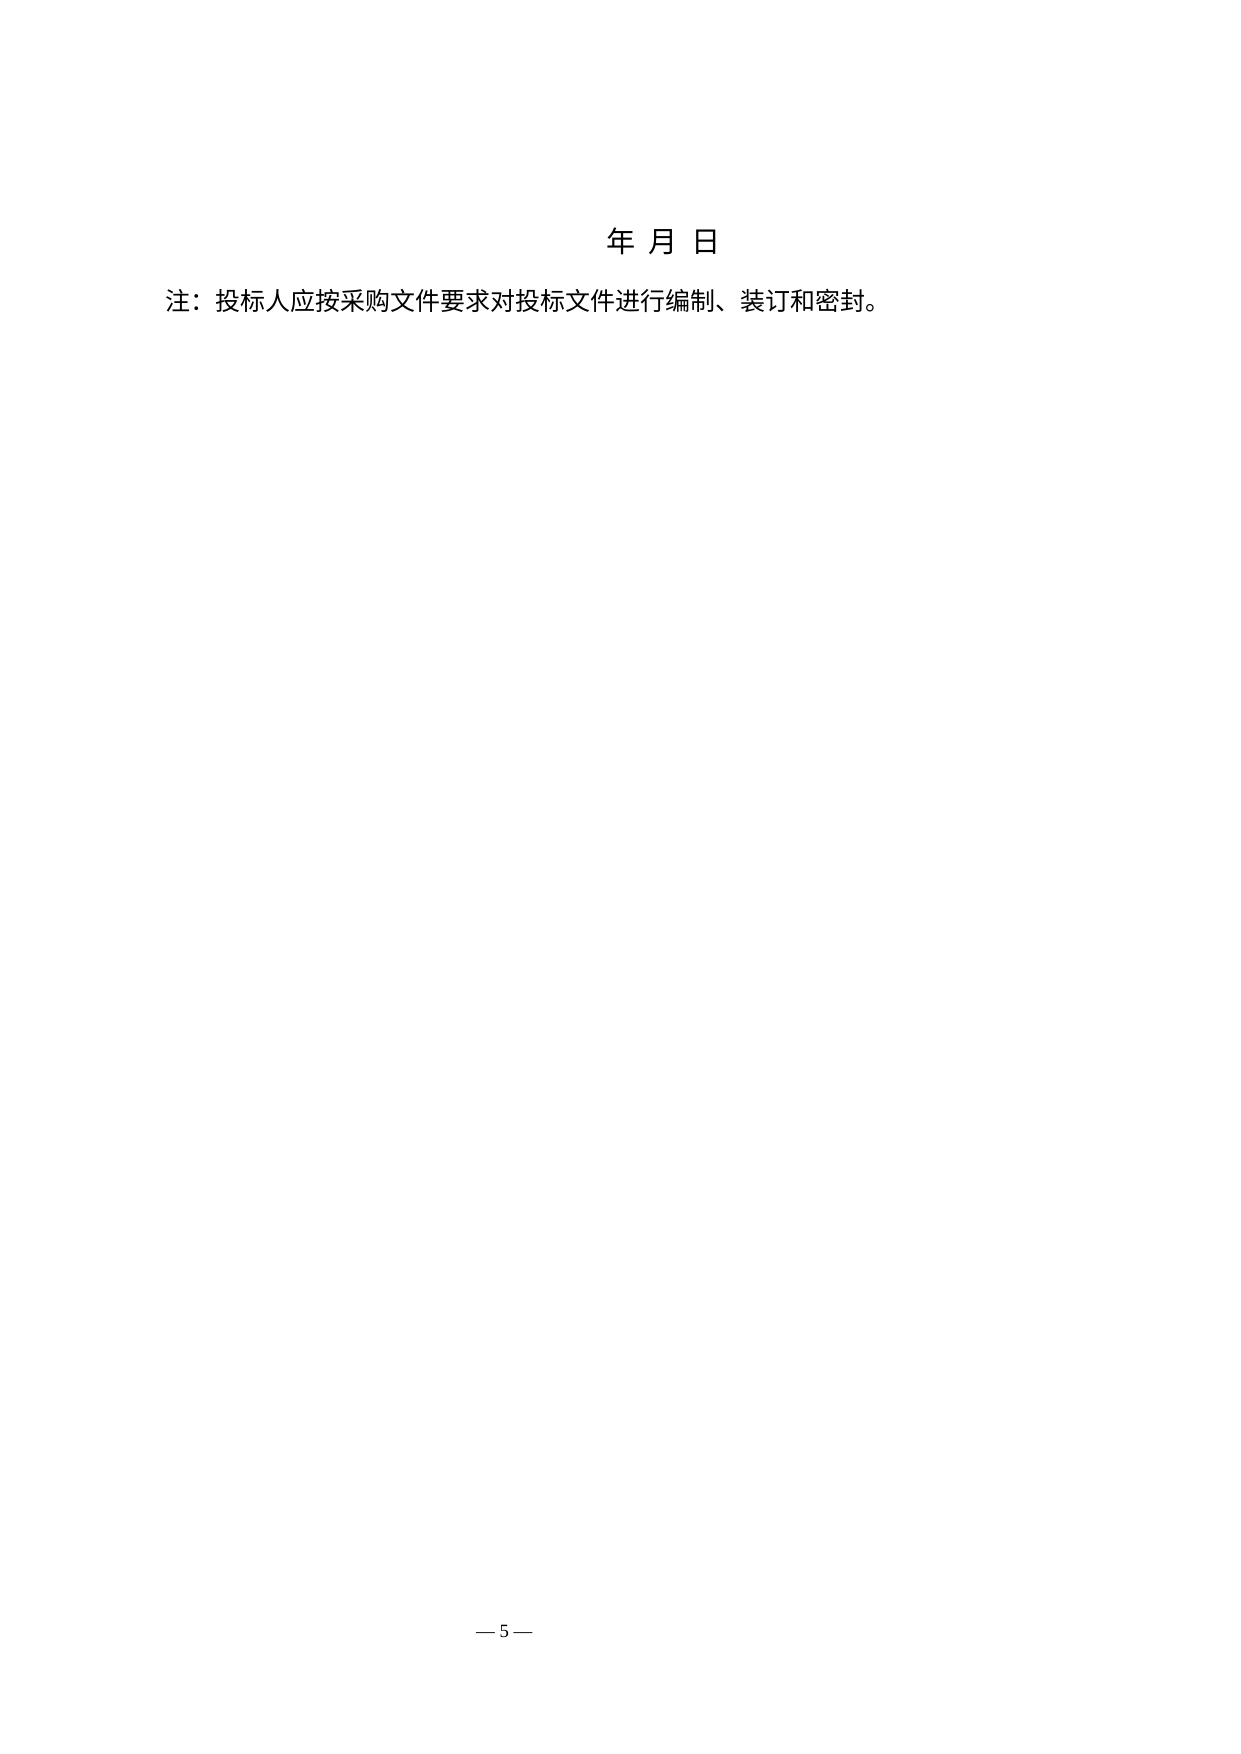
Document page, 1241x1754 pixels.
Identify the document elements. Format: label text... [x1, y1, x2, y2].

text 年 月 日 [165, 218, 1087, 261]
text 注：投标人应按采购文件要求对投标文件进行编制、装订和密封。 [165, 281, 1087, 318]
